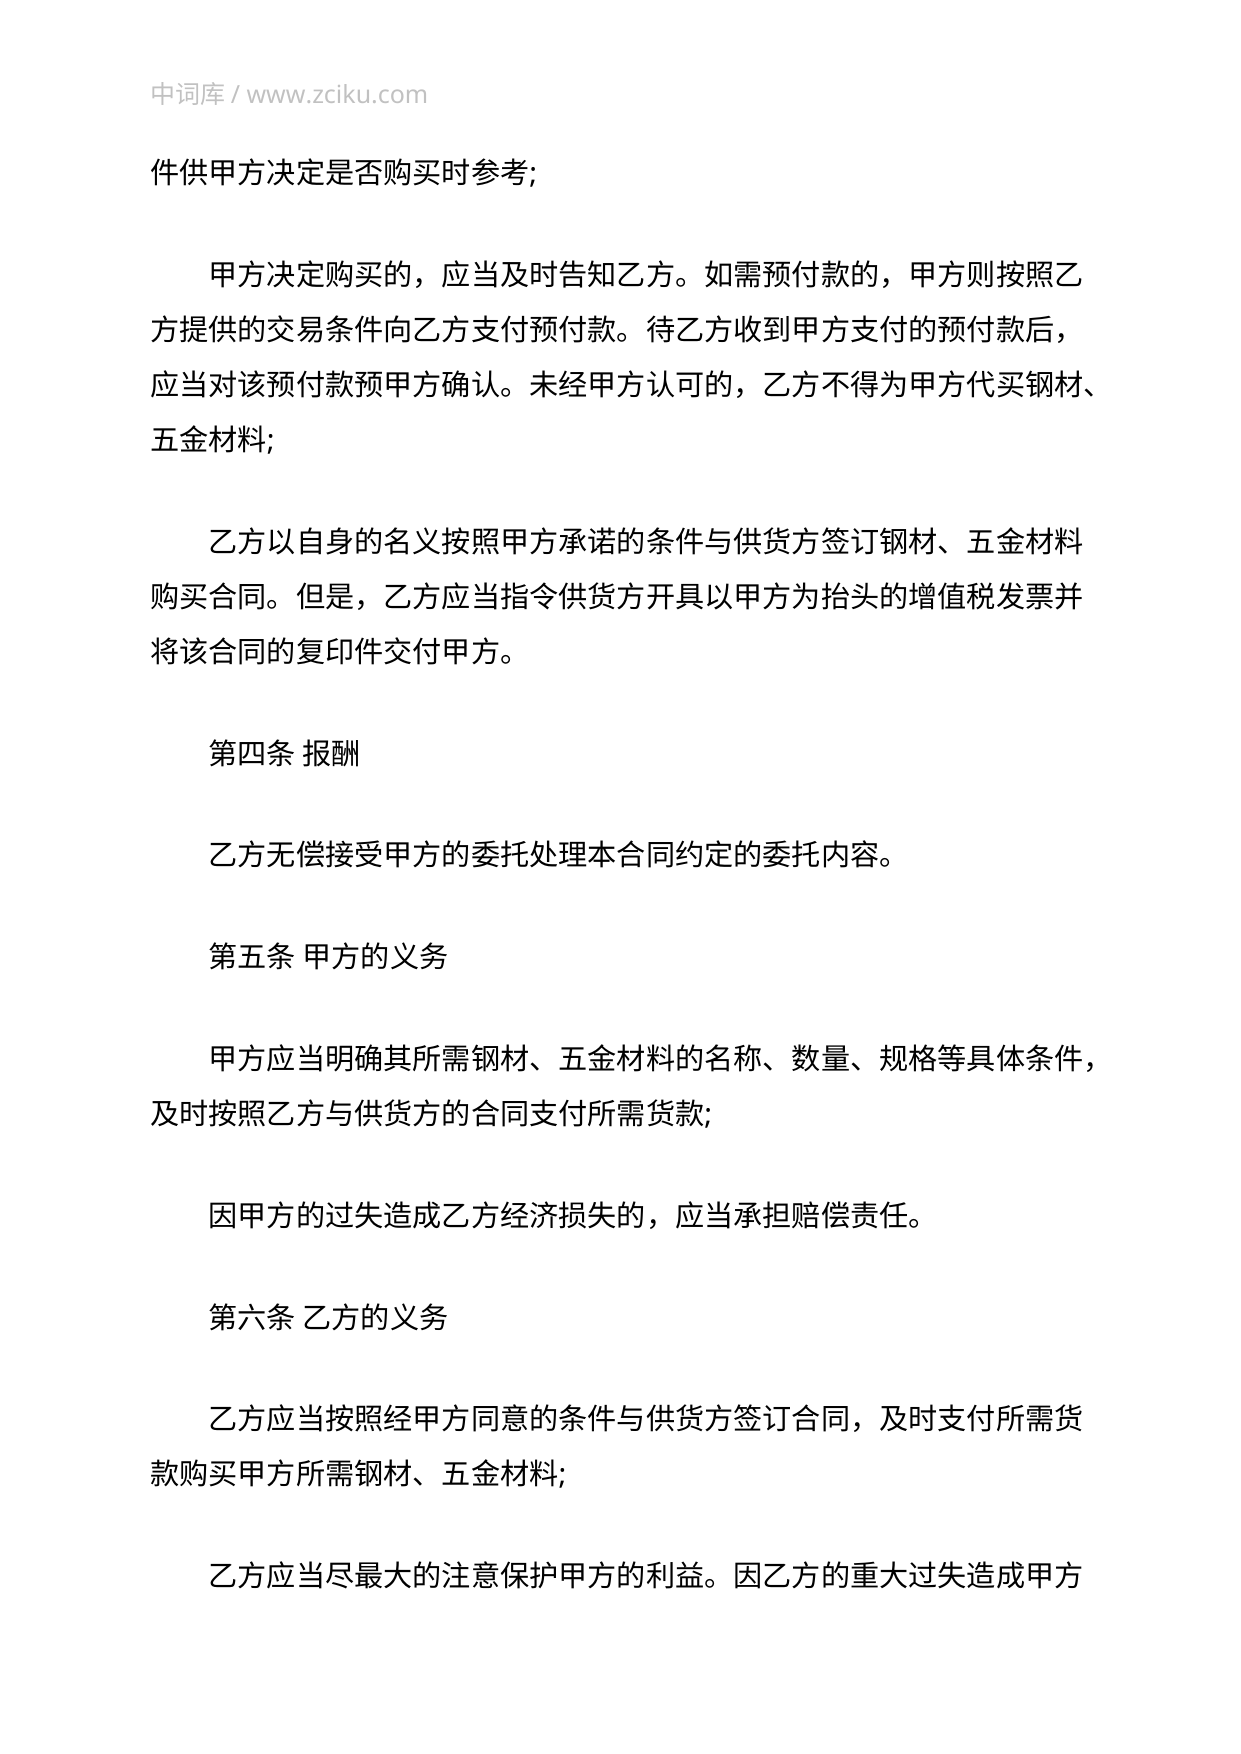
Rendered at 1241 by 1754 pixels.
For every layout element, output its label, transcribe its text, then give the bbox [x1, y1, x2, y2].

text 第五条 甲方的义务 [150, 934, 1090, 976]
text 第六条 乙方的义务 [150, 1294, 1090, 1336]
text 因甲方的过失造成乙方经济损失的，应当承担赔偿责任。 [150, 1192, 1090, 1235]
text 乙方无偿接受甲方的委托处理本合同约定的委托内容。 [150, 832, 1090, 874]
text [150, 1553, 1090, 1595]
text 甲方决定购买的，应当及时告知乙方。如需预付款的，甲方则按照乙方提供的交易条件向乙方支付预付款。待乙方收到甲方支付的预付款后，应当对该预付款预甲方确认。未经甲方认可的，乙方不得为甲方代买钢材、五金材料; [150, 252, 1090, 459]
text 甲方应当明确其所需钢材、五金材料的名称、数量、规格等具体条件，及时按照乙方与供货方的合同支付所需货款; [150, 1036, 1090, 1133]
text 乙方应当按照经甲方同意的条件与供货方签订合同，及时支付所需货款购买甲方所需钢材、五金材料; [150, 1396, 1090, 1493]
text 乙方以自身的名义按照甲方承诺的条件与供货方签订钢材、五金材料购买合同。但是，乙方应当指令供货方开具以甲方为抬头的增值税发票并将该合同的复印件交付甲方。 [150, 519, 1090, 671]
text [150, 150, 1090, 192]
text 第四条 报酬 [150, 730, 1090, 772]
